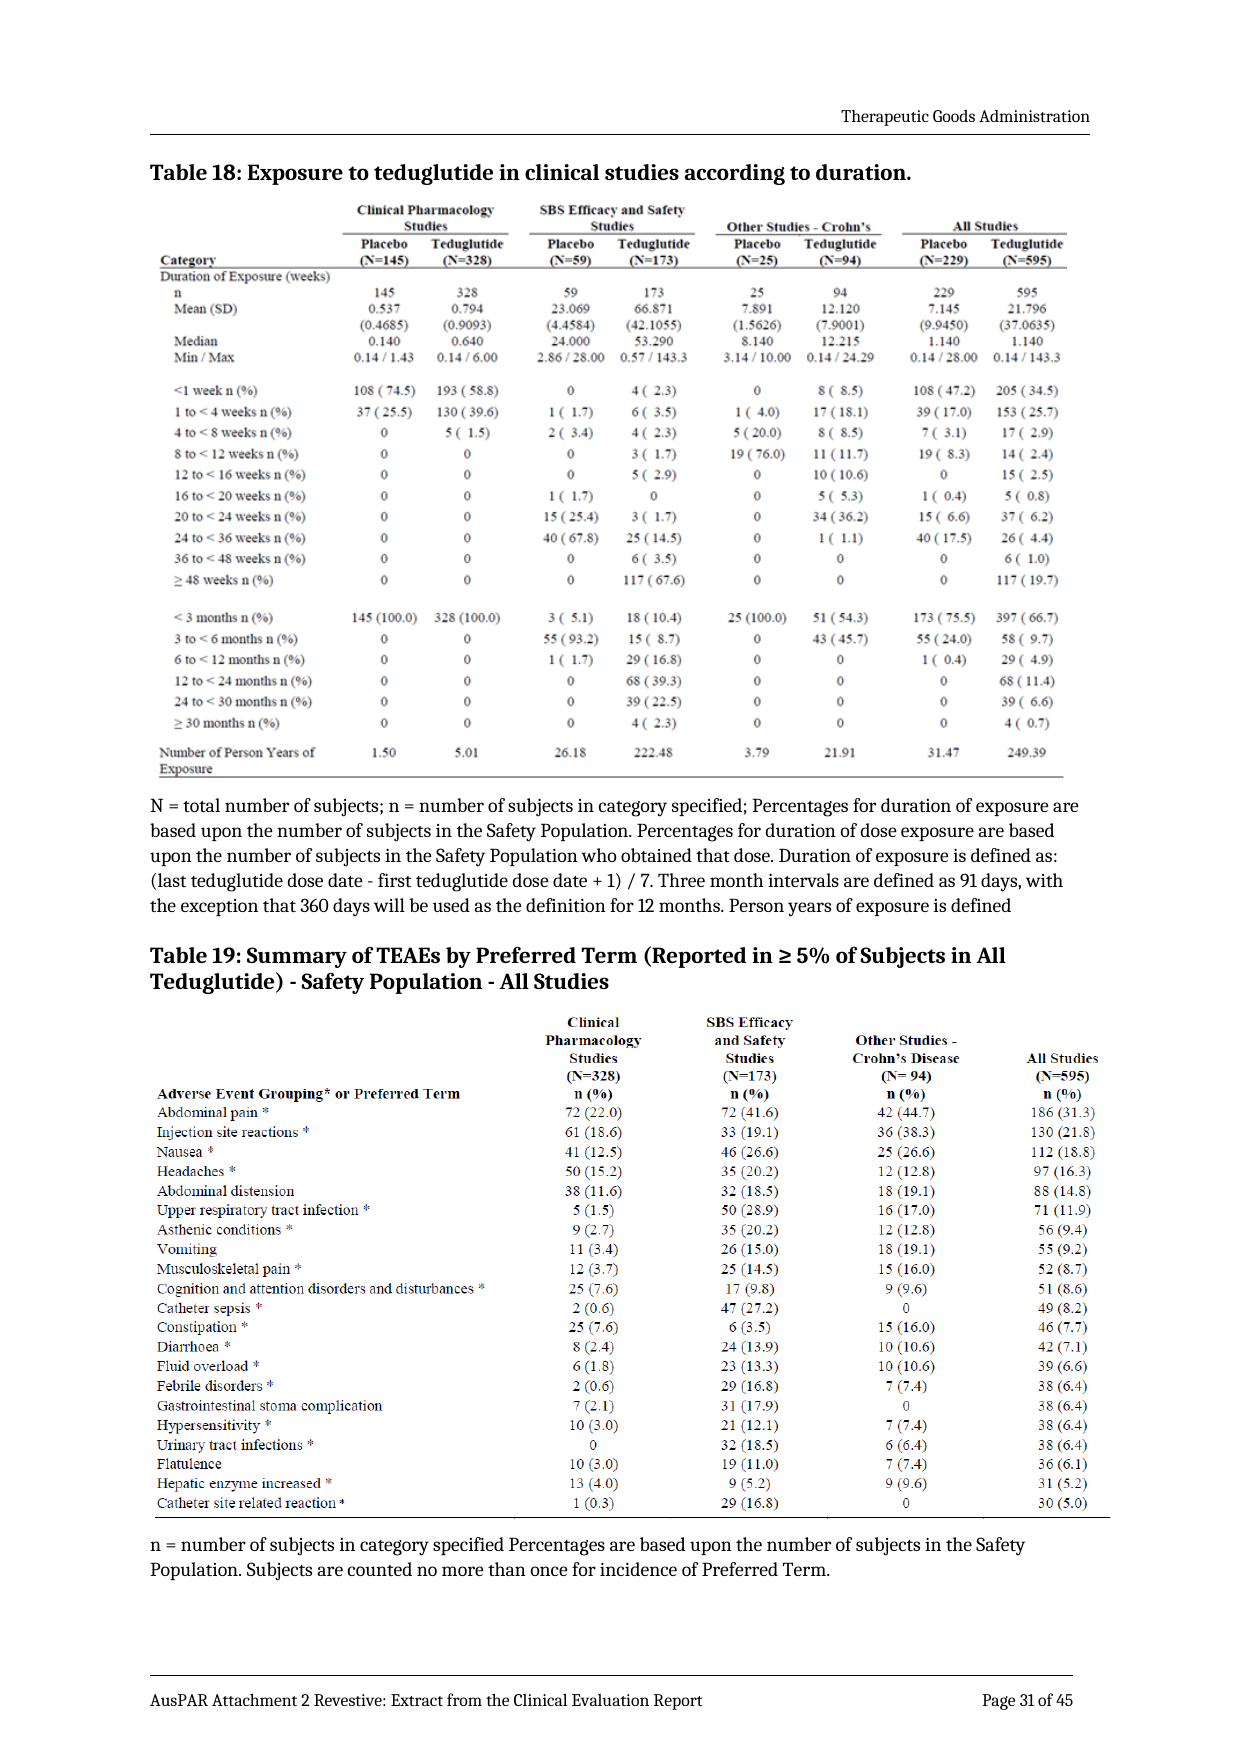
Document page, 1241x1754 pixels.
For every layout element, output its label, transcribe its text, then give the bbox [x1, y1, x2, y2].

title Table 18: Exposure to teduglutide in clinical studies according to duration. [150, 160, 1090, 186]
title Table 19: Summary of TEAEs by Preferred Term (Reported in ≥ 5% of Subjects in All Teduglutide) - Safety Population - All Studies [150, 942, 1090, 995]
picture [150, 1013, 1111, 1519]
picture [150, 204, 1067, 780]
text n = number of subjects in category specified Percentages are based upon the number of subjects in the Safety Population. Subjects are counted no more than once for incidence of Preferred Term. [150, 1532, 1090, 1582]
text N = total number of subjects; n = number of subjects in category specified; Percentages for duration of exposure are based upon the number of subjects in the Safety Population. Percentages for duration of dose exposure are based upon the number of subjects in the Safety Population who obtained that dose. Duration of exposure is defined as: (last teduglutide dose date - first teduglutide dose date + 1) / 7. Three month intervals are defined as 91 days, with the exception that 360 days will be used as the definition for 12 months. Person years of exposure is defined [150, 792, 1090, 917]
